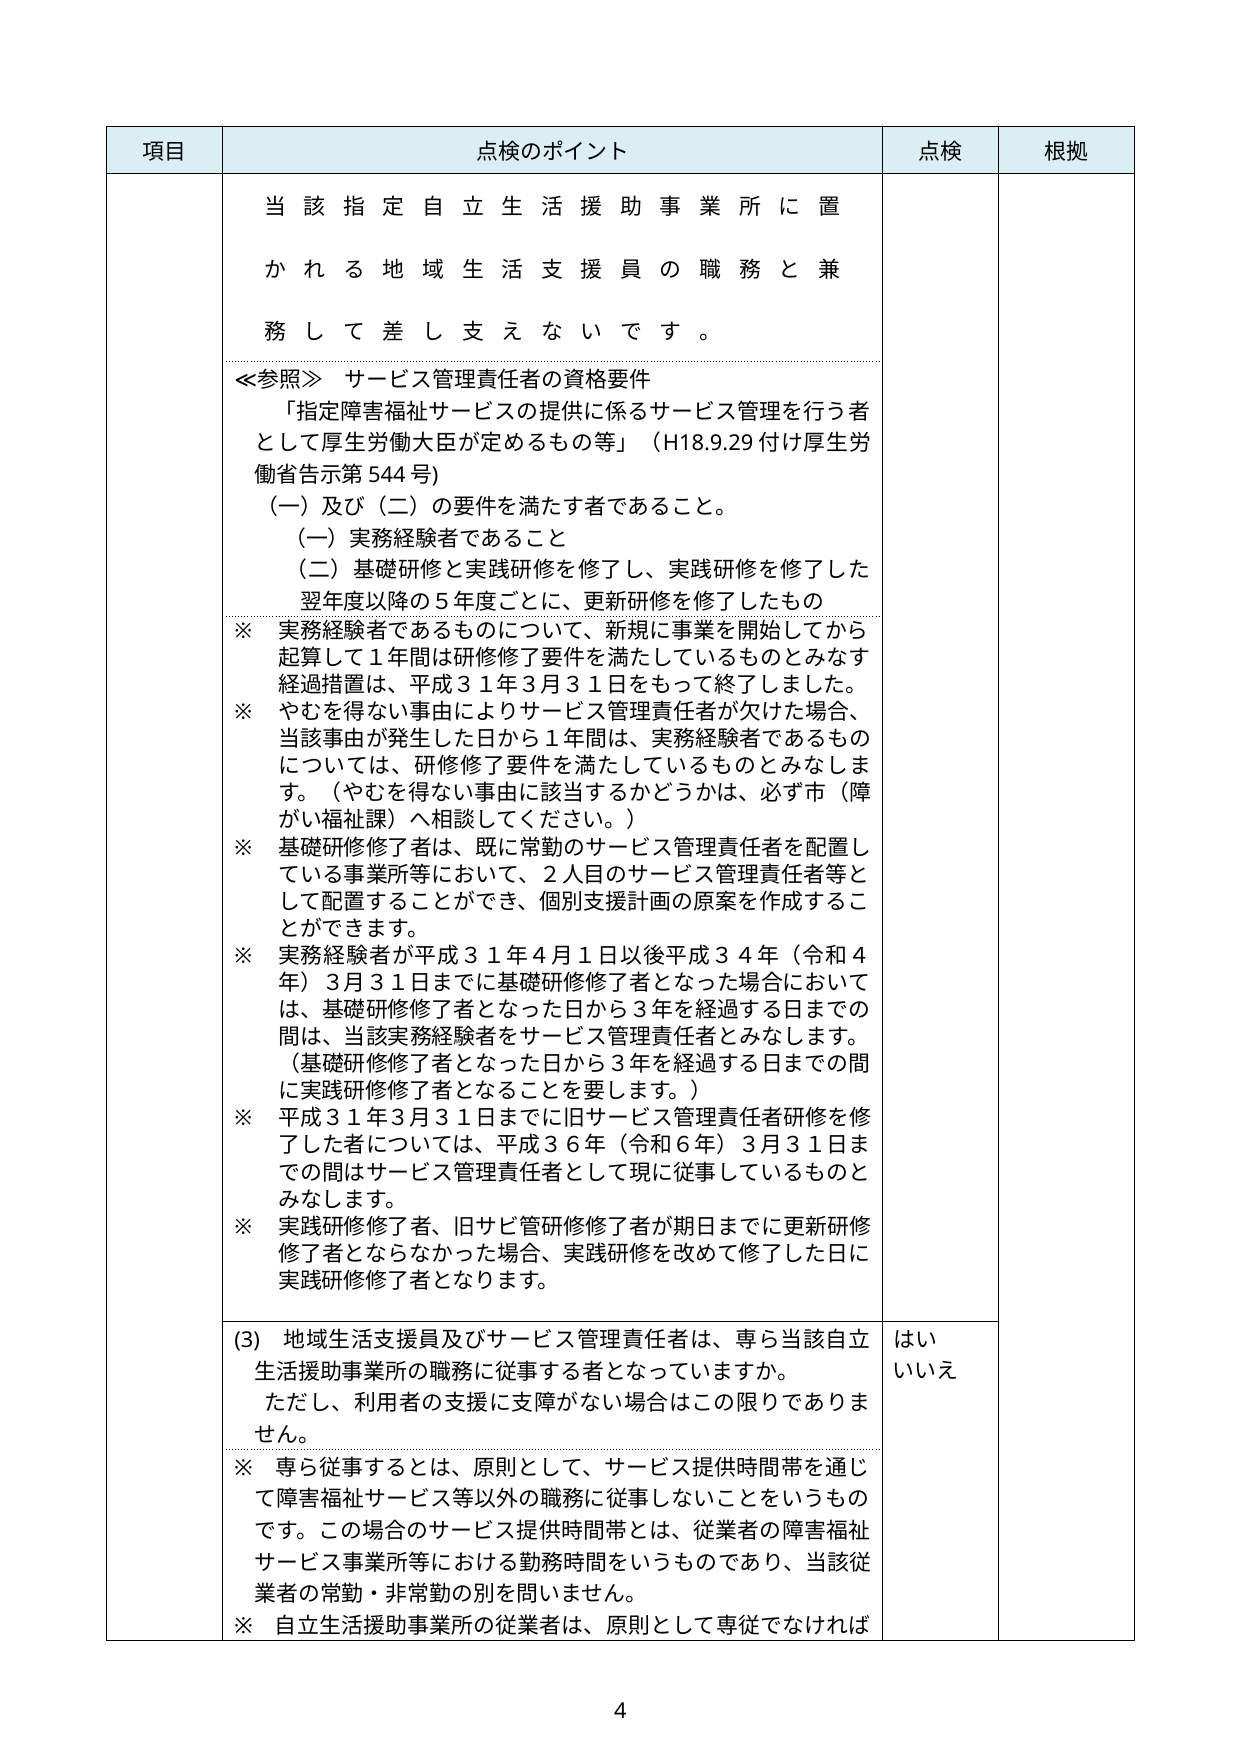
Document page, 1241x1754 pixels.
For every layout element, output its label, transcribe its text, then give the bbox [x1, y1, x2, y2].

table_cell ≪参照≫ サービス管理責任者の資格要件 「指定障害福祉サービスの提供に係るサービス管理を行う者として厚生労働大臣が定めるもの等」（H18.9.29付け厚生労働省告示第544号) （一）及び（二）の要件を満たす者であること。 （一）実務経験者であること （二）基礎研修と実践研修を修了し、実践研修を修了した翌年度以降の５年度ごとに、更新研修を修了したもの [223, 361, 882, 616]
table_cell 実務経験者であるものについて、新規に事業を開始してから起算して１年間は研修修了要件を満たしているものとみなす経過措置は、平成３１年３月３１日をもって終了しました。 やむを得ない事由によりサービス管理責任者が欠けた場合、当該事由が発生した日から１年間は、実務経験者であるものについては、研修修了要件を満たしているものとみなします。（やむを得ない事由に該当するかどうかは、必ず市（障がい福祉課）へ相談してください。） 基礎研修修了者は、既に常勤のサービス管理責任者を配置している事業所等において、２人目のサービス管理責任者等として配置することができ、個別支援計画の原案を作成することができます。 実務経験者が平成３１年４月１日以後平成３４年（令和４年）３月３１日までに基礎研修修了者となった場合においては、基礎研修修了者となった日から３年を経過する日までの間は、当該実務経験者をサービス管理責任者とみなします。（基礎研修修了者となった日から３年を経過する日までの間に実践研修修了者となることを要します。） 平成３１年３月３１日までに旧サービス管理責任者研修を修了した者については、平成３６年（令和６年）３月３１日までの間はサービス管理責任者として現に従事しているものとみなします。 実践研修修了者、旧サビ管研修修了者が期日までに更新研修修了者とならなかった場合、実践研修を改めて修了した日に実践研修修了者となります。 [223, 616, 882, 1321]
table_cell (3) 地域生活支援員及びサービス管理責任者は、専ら当該自立生活援助事業所の職務に従事する者となっていますか。 ただし、利用者の支援に支障がない場合はこの限りでありません。 [223, 1322, 882, 1449]
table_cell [223, 174, 882, 361]
table_cell はい いいえ [883, 1322, 998, 1640]
table_header 根拠 [999, 127, 1134, 173]
table_header 点検 [883, 127, 998, 173]
table_header 項目 [107, 127, 222, 173]
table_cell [223, 1449, 882, 1640]
table_header 点検のポイント [223, 127, 882, 173]
